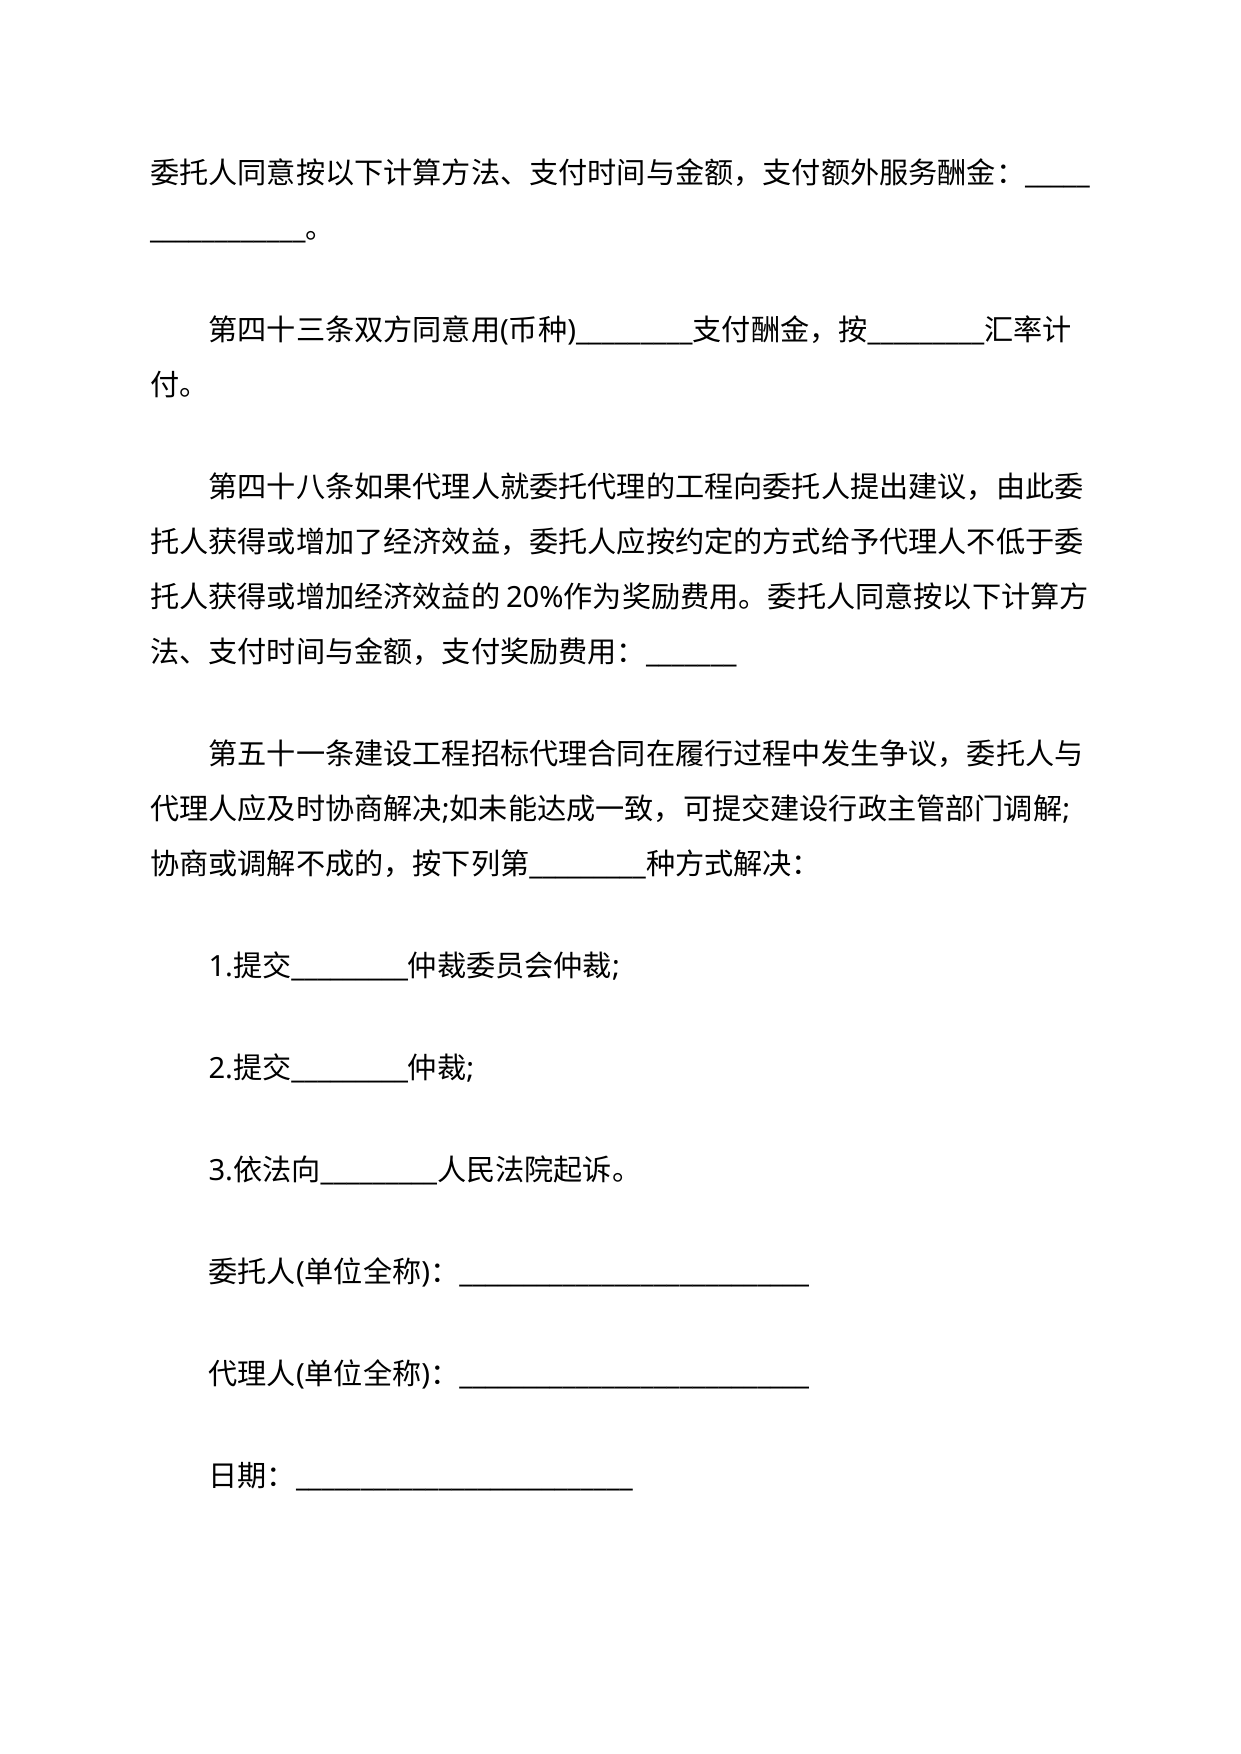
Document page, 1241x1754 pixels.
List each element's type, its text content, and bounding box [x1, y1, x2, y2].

text 第五十一条建设工程招标代理合同在履行过程中发生争议，委托人与代理人应及时协商解决;如未能达成一致，可提交建设行政主管部门调解;协商或调解不成的，按下列第_________种方式解决： [150, 731, 1090, 883]
text 日期：__________________________ [150, 1452, 1090, 1495]
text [150, 150, 1090, 247]
text 2.提交_________仲裁; [150, 1044, 1090, 1087]
text 3.依法向_________人民法院起诉。 [150, 1146, 1090, 1189]
text 代理人(单位全称)：___________________________ [150, 1350, 1090, 1393]
text 1.提交_________仲裁委员会仲裁; [150, 942, 1090, 985]
text 第四十八条如果代理人就委托代理的工程向委托人提出建议，由此委托人获得或增加了经济效益，委托人应按约定的方式给予代理人不低于委托人获得或增加经济效益的20%作为奖励费用。委托人同意按以下计算方法、支付时间与金额，支付奖励费用：_______ [150, 464, 1090, 671]
text 第四十三条双方同意用(币种)_________支付酬金，按_________汇率计付。 [150, 307, 1090, 404]
text 委托人(单位全称)：___________________________ [150, 1248, 1090, 1291]
